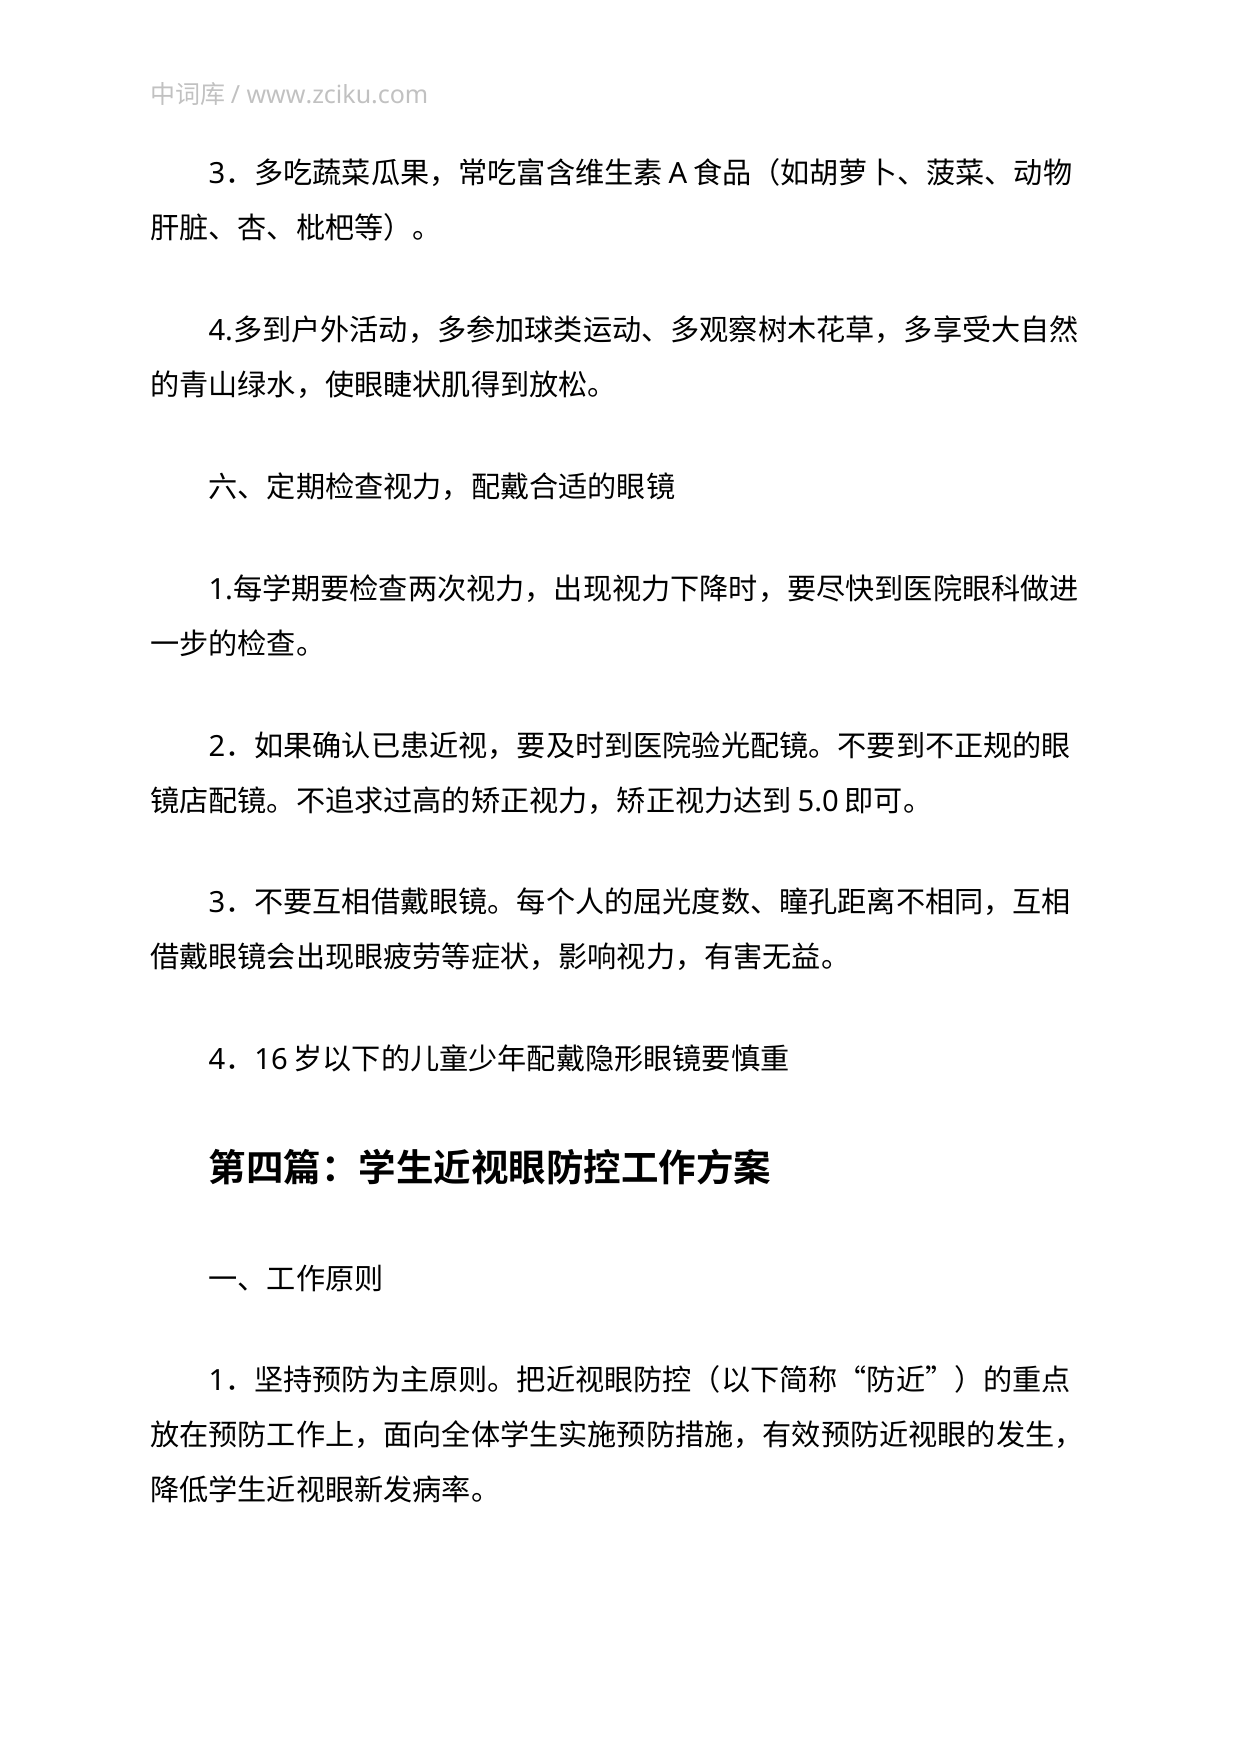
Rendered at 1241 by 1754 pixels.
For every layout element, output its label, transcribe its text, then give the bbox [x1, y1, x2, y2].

text 3．多吃蔬菜瓜果，常吃富含维生素A食品（如胡萝卜、菠菜、动物肝脏、杏、枇杷等）。 [150, 150, 1090, 247]
text 第四篇：学生近视眼防控工作方案 [150, 1138, 1090, 1192]
text 1.每学期要检查两次视力，出现视力下降时，要尽快到医院眼科做进一步的检查。 [150, 565, 1090, 663]
text 3．不要互相借戴眼镜。每个人的屈光度数、瞳孔距离不相同，互相借戴眼镜会出现眼疲劳等症状，影响视力，有害无益。 [150, 879, 1090, 976]
text 2．如果确认已患近视，要及时到医院验光配镜。不要到不正规的眼镜店配镜。不追求过高的矫正视力，矫正视力达到5.0即可。 [150, 722, 1090, 819]
text 4.多到户外活动，多参加球类运动、多观察树木花草，多享受大自然的青山绿水，使眼睫状肌得到放松。 [150, 307, 1090, 404]
text 1．坚持预防为主原则。把近视眼防控（以下简称“防近”）的重点放在预防工作上，面向全体学生实施预防措施，有效预防近视眼的发生，降低学生近视眼新发病率。 [150, 1357, 1090, 1509]
text 4．16岁以下的儿童少年配戴隐形眼镜要慎重 [150, 1036, 1090, 1078]
text 一、工作原则 [150, 1255, 1090, 1297]
text 六、定期检查视力，配戴合适的眼镜 [150, 463, 1090, 506]
